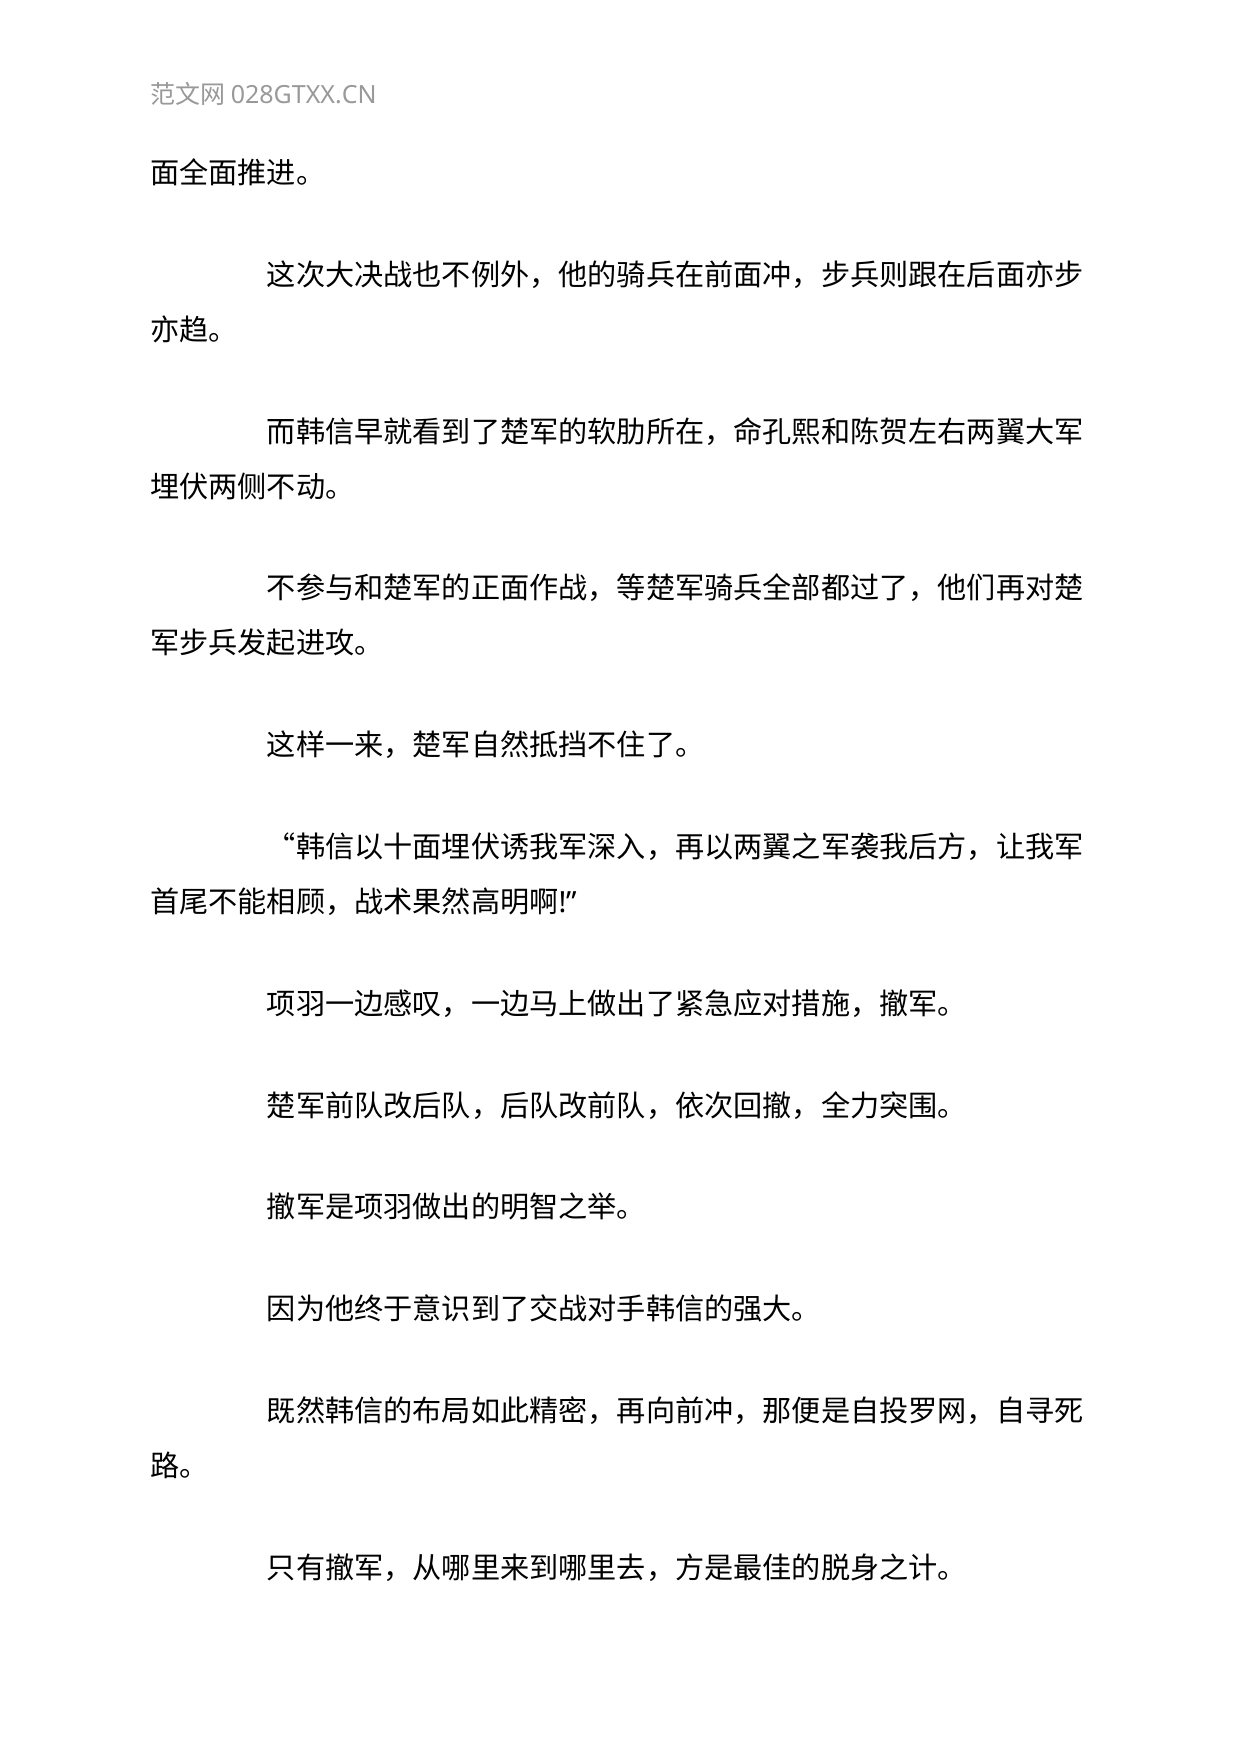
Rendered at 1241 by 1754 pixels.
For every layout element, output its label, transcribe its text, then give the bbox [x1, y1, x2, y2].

text 只有撤军，从哪里来到哪里去，方是最佳的脱身之计。 [150, 1544, 1090, 1586]
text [150, 150, 1090, 192]
text 楚军前队改后队，后队改前队，依次回撤，全力突围。 [150, 1082, 1090, 1124]
text 不参与和楚军的正面作战，等楚军骑兵全部都过了，他们再对楚军步兵发起进攻。 [150, 565, 1090, 662]
text 撤军是项羽做出的明智之举。 [150, 1184, 1090, 1226]
text “韩信以十面埋伏诱我军深入，再以两翼之军袭我后方，让我军首尾不能相顾，战术果然高明啊!” [150, 823, 1090, 921]
text 既然韩信的布局如此精密，再向前冲，那便是自投罗网，自寻死路。 [150, 1387, 1090, 1485]
text 因为他终于意识到了交战对手韩信的强大。 [150, 1286, 1090, 1328]
text 而韩信早就看到了楚军的软肋所在，命孔熙和陈贺左右两翼大军埋伏两侧不动。 [150, 408, 1090, 506]
text 这次大决战也不例外，他的骑兵在前面冲，步兵则跟在后面亦步亦趋。 [150, 252, 1090, 349]
text 项羽一边感叹，一边马上做出了紧急应对措施，撤军。 [150, 980, 1090, 1023]
text 这样一来，楚军自然抵挡不住了。 [150, 722, 1090, 764]
